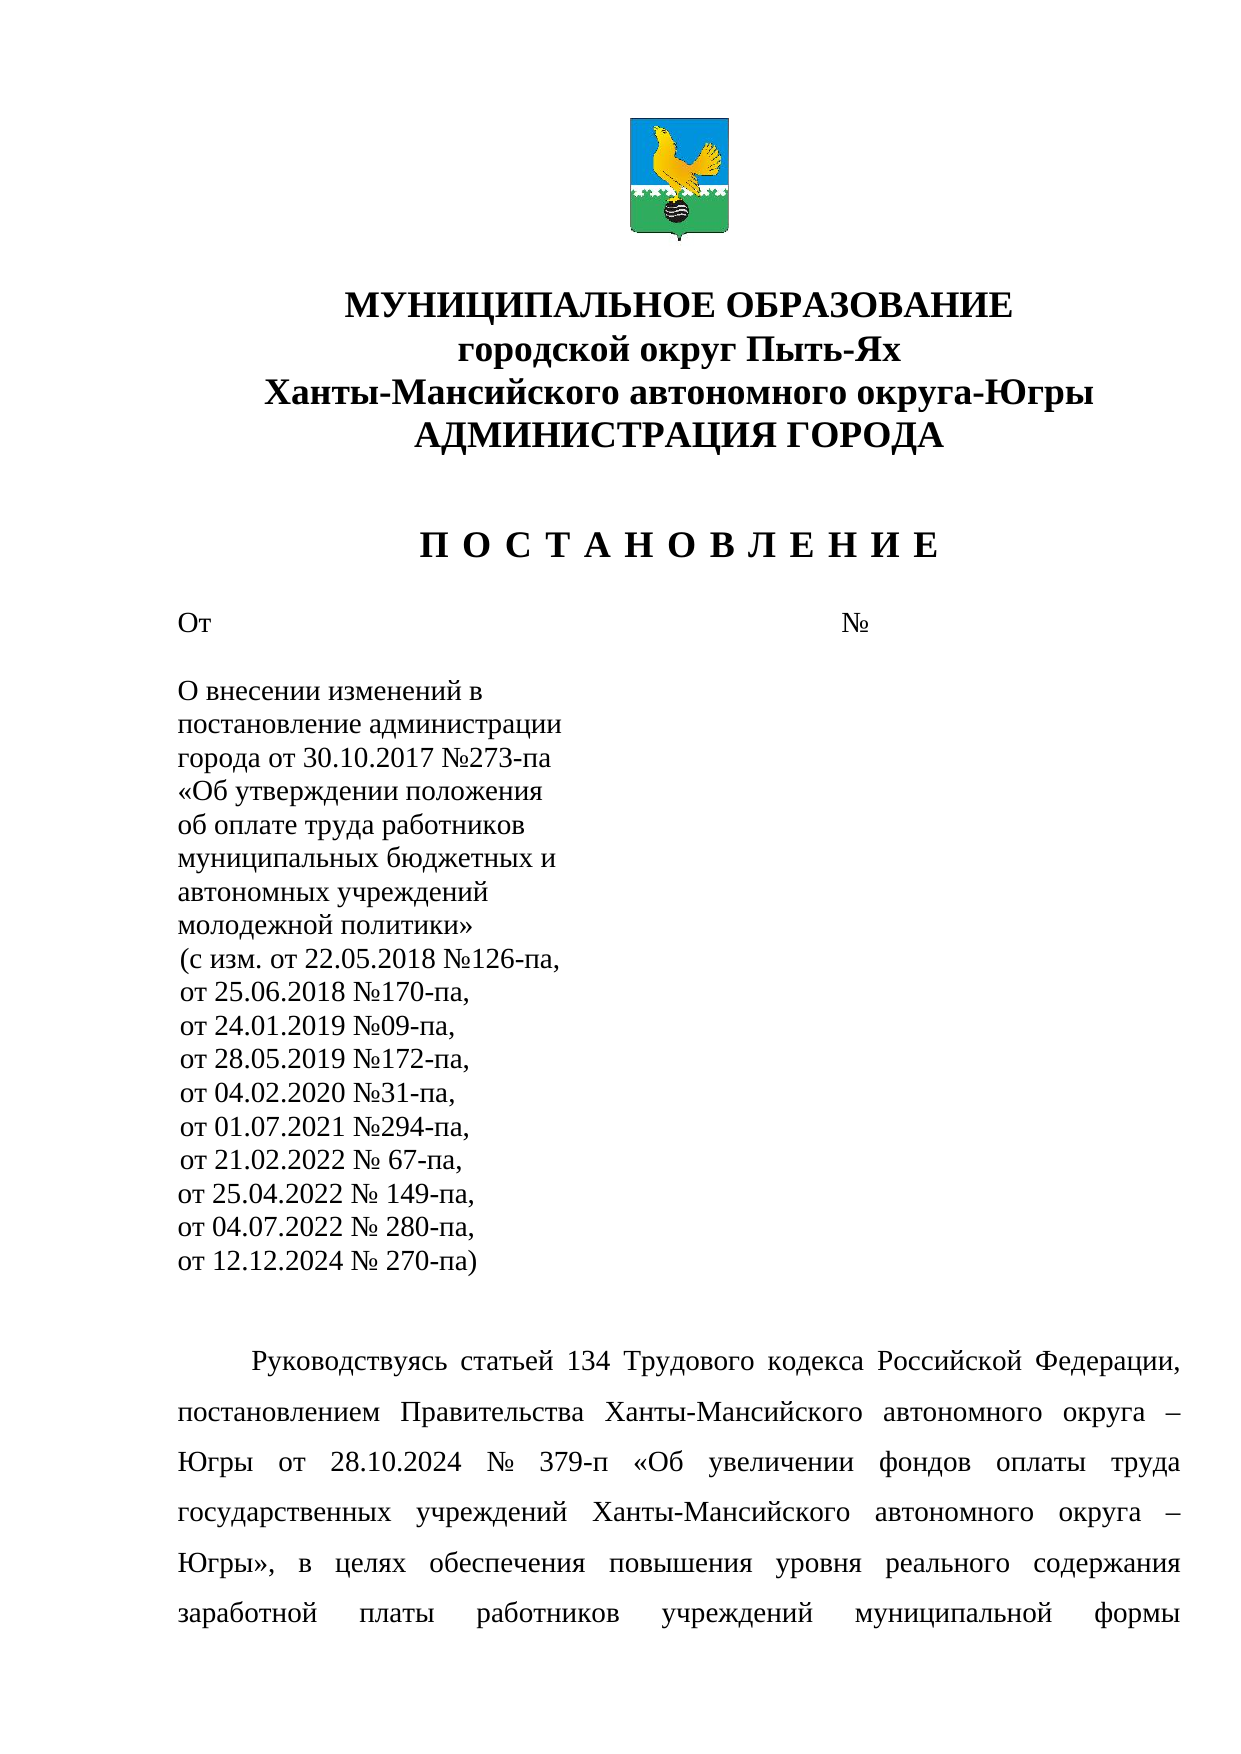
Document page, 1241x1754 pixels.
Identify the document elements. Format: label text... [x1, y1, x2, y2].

text П О С Т А Н О В Л Е Н И Е [177, 522, 1181, 566]
text городской округ Пыть-Ях [177, 326, 1181, 369]
text города от 30.10.2017 №273-па [177, 740, 1181, 773]
text от 04.02.2020 №31-па, [179, 1075, 1181, 1109]
title постановление администрации [177, 706, 1181, 740]
text АДМИНИСТРАЦИЯ ГОРОДА [177, 412, 1181, 455]
text от 28.05.2019 №172-па, [179, 1042, 1181, 1075]
title «Об утверждении положения [177, 773, 1181, 807]
text МУНИЦИПАЛЬНОЕ ОБРАЗОВАНИЕ [177, 283, 1181, 326]
text О внесении изменений в [177, 673, 1181, 706]
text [177, 1343, 1181, 1629]
text (с изм. от 22.05.2018 №126-па, [179, 941, 1181, 974]
text Ханты-Мансийского автономного округа-Югры [177, 369, 1181, 412]
title муниципальных бюджетных и [177, 840, 1181, 874]
text от 04.07.2022 № 280-па, [177, 1209, 1181, 1243]
text От № [177, 606, 1181, 639]
text от 25.04.2022 № 149-па, [177, 1176, 1181, 1209]
title об оплате труда работников [177, 807, 1181, 840]
picture [630, 118, 729, 250]
title автономных учреждений [177, 874, 1181, 907]
text от 01.07.2021 №294-па, [179, 1109, 1181, 1142]
text от 12.12.2024 № 270-па) [177, 1243, 1181, 1276]
text от 24.01.2019 №09-па, [179, 1008, 1181, 1042]
title молодежной политики» [177, 907, 1181, 941]
text от 25.06.2018 №170-па, [179, 974, 1181, 1008]
text от 21.02.2022 № 67-па, [179, 1142, 1181, 1176]
